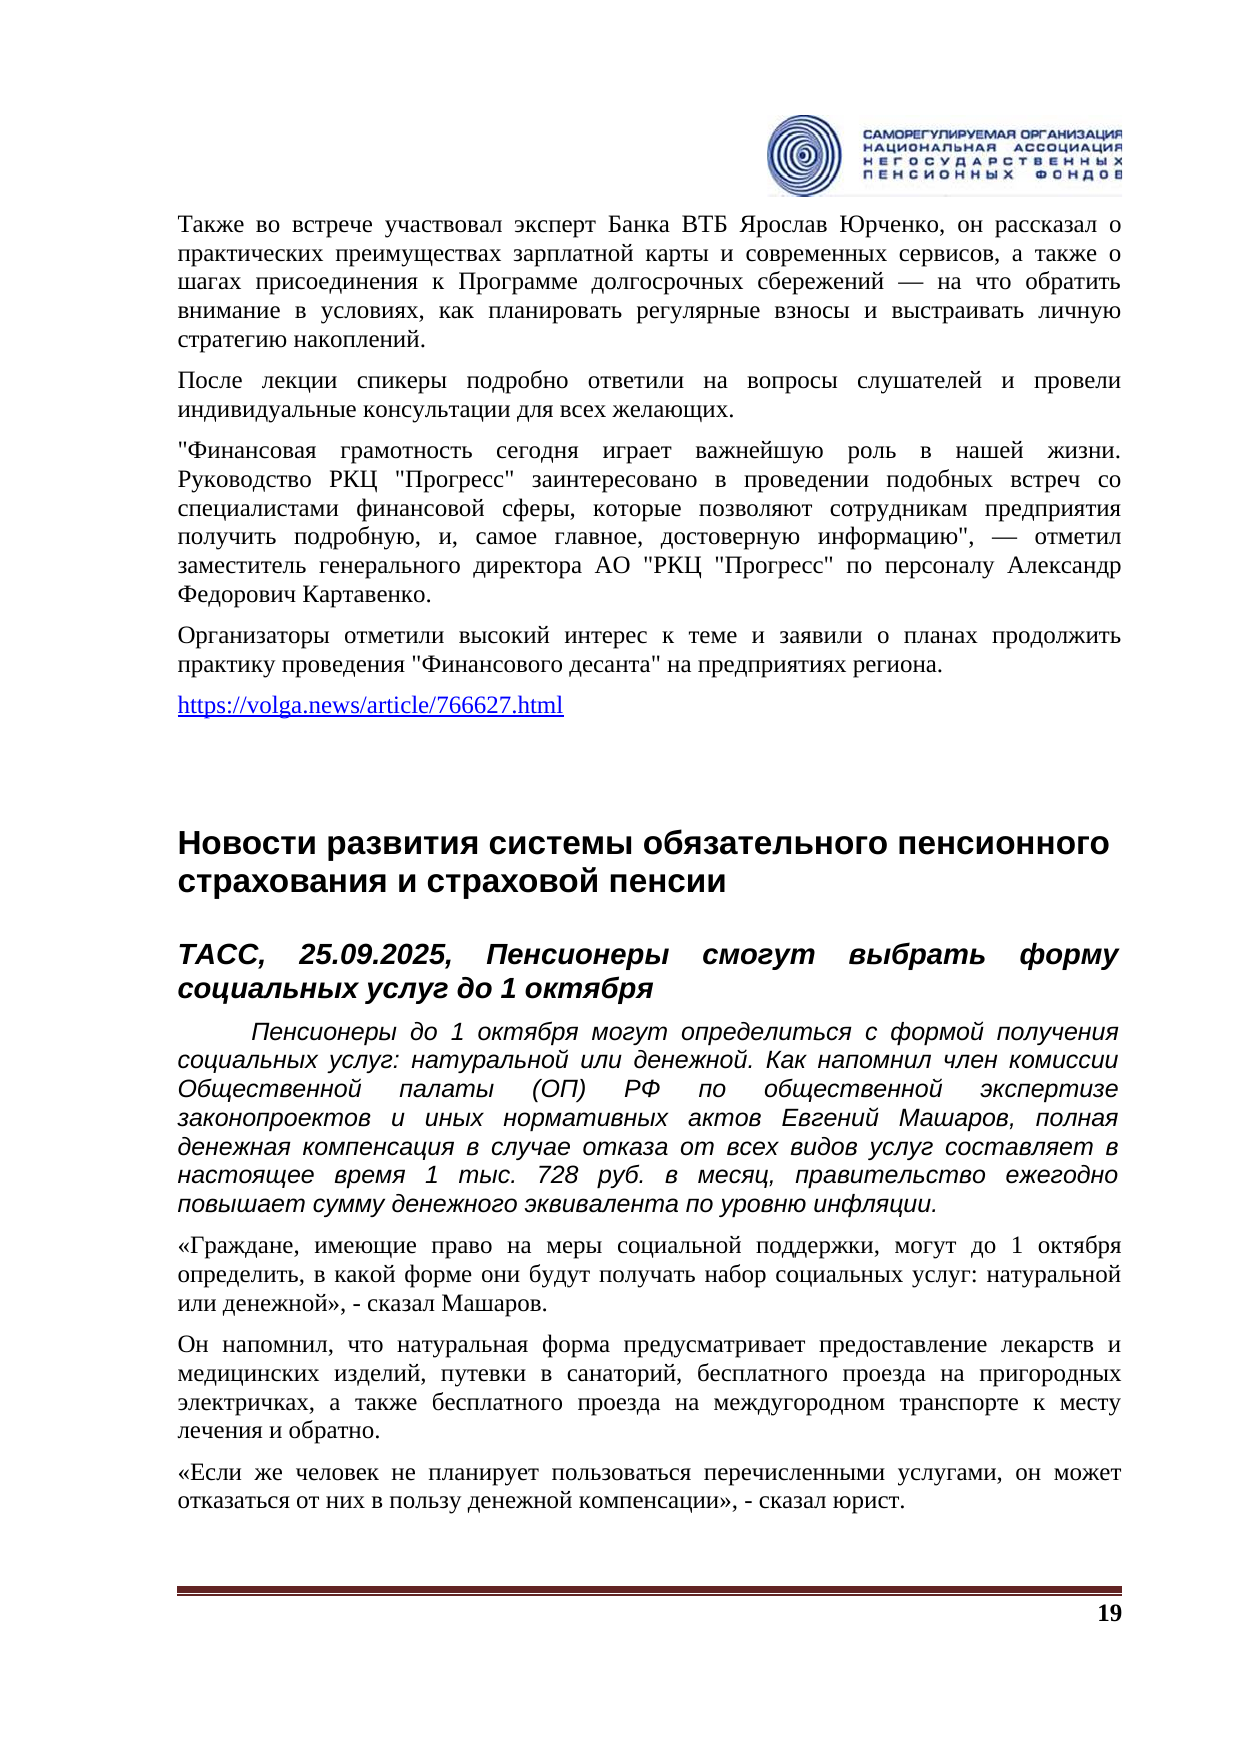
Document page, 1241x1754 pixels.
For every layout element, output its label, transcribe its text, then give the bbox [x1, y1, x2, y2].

subtitle Пенсионеры до 1 октября могут определиться с формой получения социальных услуг: натуральной или денежной. Как напомнил член комиссии Общественной палаты (ОП) РФ по общественной экспертизе законопроектов и иных нормативных актов Евгений Машаров, полная денежная компенсация в случае отказа от всех видов услуг составляет в настоящее время 1 тыс. 728 руб. в месяц, правительство ежегодно повышает сумму денежного эквивалента по уровню инфляции. [177, 1017, 1122, 1218]
text https://volga.news/article/766627.html [177, 690, 1122, 719]
text Организаторы отметили высокий интерес к теме и заявили о планах продолжить практику проведения "Финансового десанта" на предприятиях региона. [177, 620, 1122, 678]
text «Граждане, имеющие право на меры социальной поддержки, могут до 1 октября определить, в какой форме они будут получать набор социальных услуг: натуральной или денежной», - сказал Машаров. [177, 1230, 1122, 1317]
text "Финансовая грамотность сегодня играет важнейшую роль в нашей жизни. Руководство РКЦ "Прогресс" заинтересовано в проведении подобных встреч со специалистами финансовой сферы, которые позволяют сотрудникам предприятия получить подробную, и, самое главное, достоверную информацию", — отметил заместитель генерального директора АО "РКЦ "Прогресс" по персоналу Александр Федорович Картавенко. [177, 435, 1122, 608]
subtitle ТАСС, 25.09.2025, Пенсионеры смогут выбрать форму социальных услуг до 1 октября [177, 937, 1122, 1004]
picture [767, 115, 1123, 197]
subtitle Новости развития системы обязательного пенсионного страхования и страховой пенсии [177, 823, 1122, 899]
text Также во встрече участвовал эксперт Банка ВТБ Ярослав Юрченко, он рассказал о практических преимуществах зарплатной карты и современных сервисов, а также о шагах присоединения к Программе долгосрочных сбережений — на что обратить внимание в условиях, как планировать регулярные взносы и выстраивать личную стратегию накоплений. [177, 209, 1122, 353]
text «Если же человек не планирует пользоваться перечисленными услугами, он может отказаться от них в пользу денежной компенсации», - сказал юрист. [177, 1457, 1122, 1514]
text После лекции спикеры подробно ответили на вопросы слушателей и провели индивидуальные консультации для всех желающих. [177, 365, 1122, 423]
text Он напомнил, что натуральная форма предусматривает предоставление лекарств и медицинских изделий, путевки в санаторий, бесплатного проезда на пригородных электричках, а также бесплатного проезда на междугородном транспорте к месту лечения и обратно. [177, 1329, 1122, 1444]
